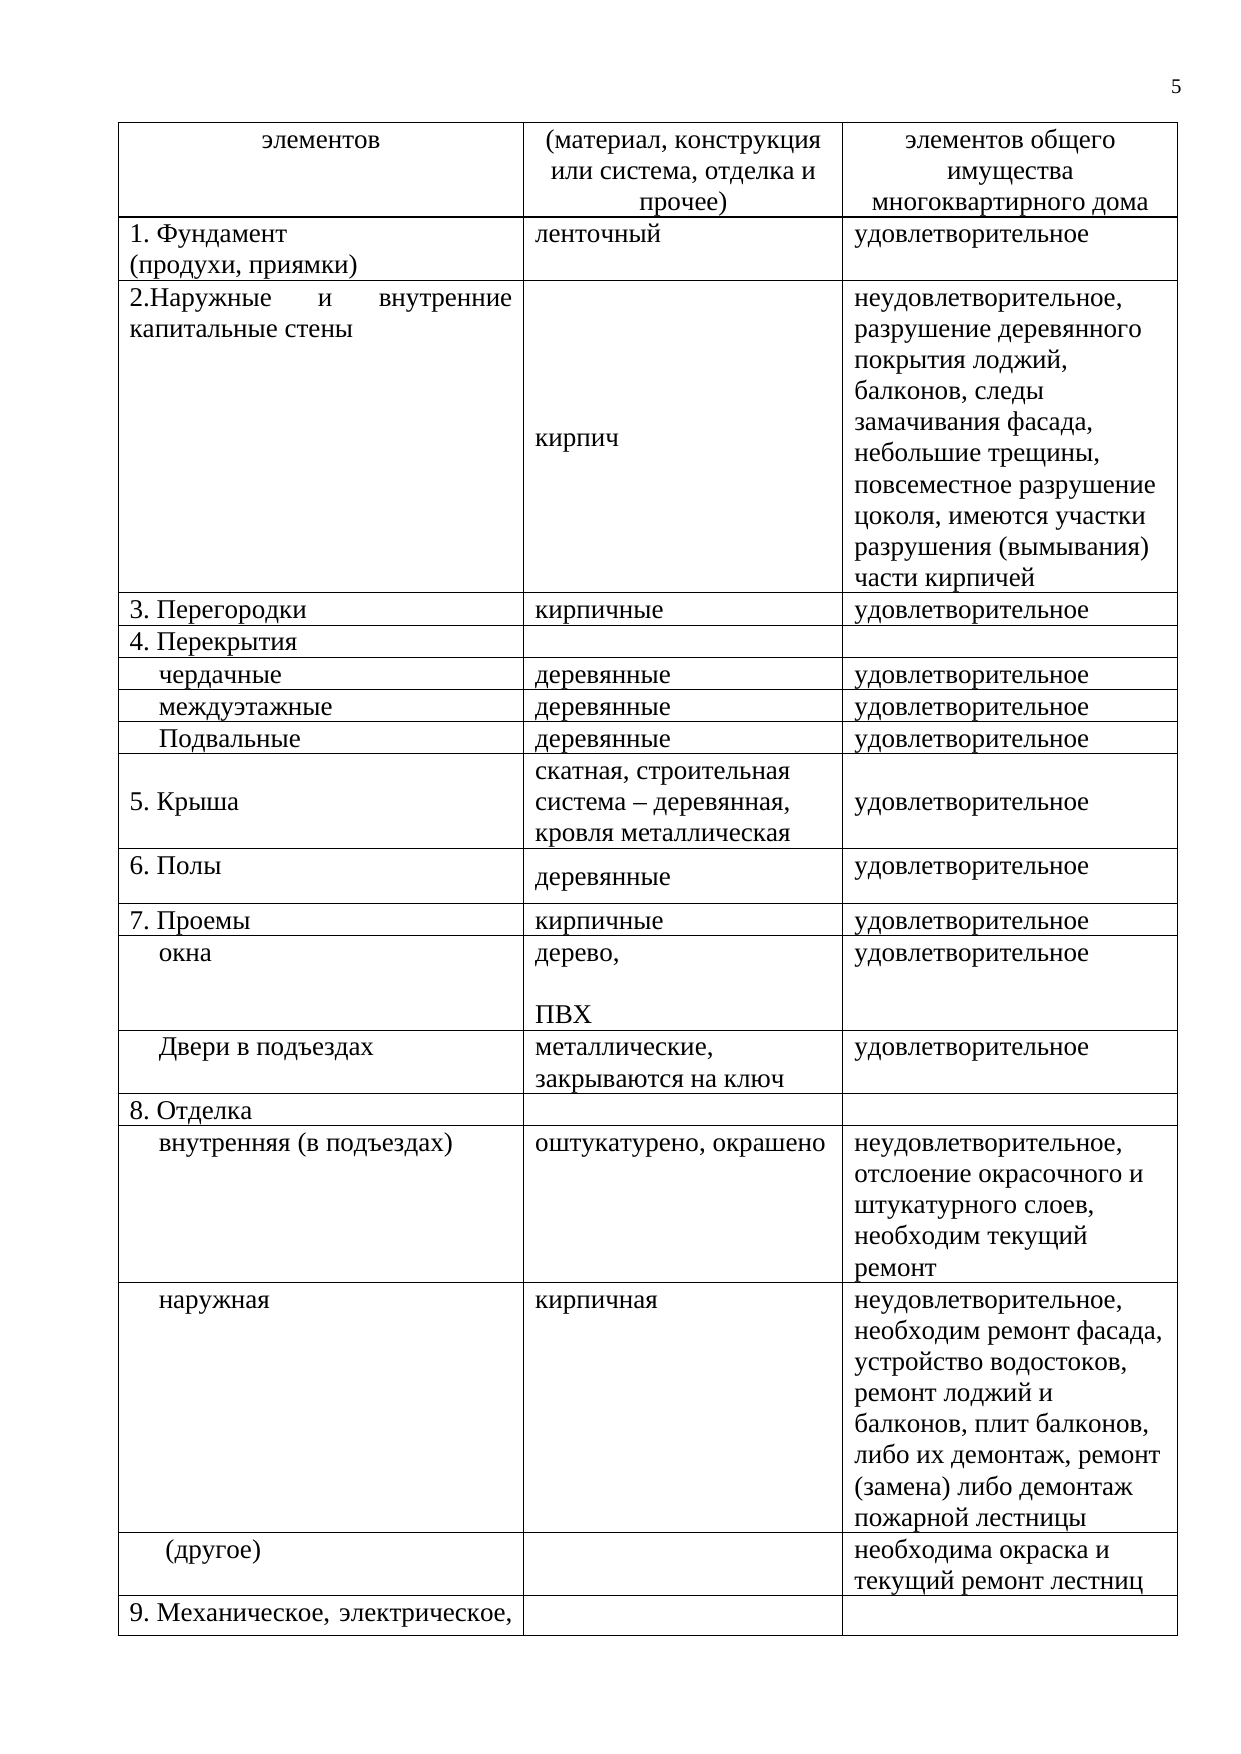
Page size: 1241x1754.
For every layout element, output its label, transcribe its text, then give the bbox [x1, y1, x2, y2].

table_cell наружная [119, 1283, 523, 1532]
table_cell чердачные [119, 658, 523, 689]
table_cell [843, 626, 1177, 657]
table_cell 5. Крыша [119, 754, 523, 848]
table_cell удовлетворительное [843, 904, 1177, 935]
table_cell удовлетворительное [843, 593, 1177, 624]
table_cell удовлетворительное [843, 1031, 1177, 1093]
table_cell междуэтажные [119, 690, 523, 721]
table_cell 4. Перекрытия [119, 626, 523, 657]
table_cell 1. Фундамент (продухи, приямки) [119, 218, 523, 280]
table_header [524, 123, 842, 216]
table_cell (другое) [119, 1533, 523, 1595]
table_cell скатная, строительная система – деревянная, кровля металлическая [524, 754, 842, 848]
table_cell металлические, закрываются на ключ [524, 1031, 842, 1093]
table_cell деревянные [524, 690, 842, 721]
table_cell удовлетворительное [843, 754, 1177, 848]
table_cell неудовлетворительное, необходим ремонт фасада, устройство водостоков, ремонт лоджий и балконов, плит балконов, либо их демонтаж, ремонт (замена) либо демонтаж пожарной лестницы [843, 1283, 1177, 1532]
table_cell дерево, ПВХ [524, 936, 842, 1029]
table_cell 7. Проемы [119, 904, 523, 935]
table_cell [843, 1094, 1177, 1125]
table_cell [524, 1596, 842, 1635]
table_cell [524, 626, 842, 657]
table_cell кирпичные [524, 904, 842, 935]
table_cell кирпичные [524, 593, 842, 624]
table_cell оштукатурено, окрашено [524, 1126, 842, 1282]
table_cell деревянные [524, 722, 842, 753]
table_cell [524, 1533, 842, 1595]
table_cell [843, 1596, 1177, 1635]
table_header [119, 123, 523, 216]
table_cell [119, 1596, 523, 1635]
table_cell 8. Отделка [119, 1094, 523, 1125]
table_cell кирпичная [524, 1283, 842, 1532]
table_cell удовлетворительное [843, 849, 1177, 903]
table_cell неудовлетворительное, отслоение окрасочного и штукатурного слоев, необходим текущий ремонт [843, 1126, 1177, 1282]
table_cell деревянные [524, 849, 842, 903]
table_cell окна [119, 936, 523, 1029]
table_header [843, 123, 1177, 216]
table_cell удовлетворительное [843, 936, 1177, 1029]
table_cell Двери в подъездах [119, 1031, 523, 1093]
table_cell ленточный [524, 218, 842, 280]
table_cell 3. Перегородки [119, 593, 523, 624]
table_cell удовлетворительное [843, 658, 1177, 689]
table_cell кирпич [524, 281, 842, 592]
table_cell неудовлетворительное, разрушение деревянного покрытия лоджий, балконов, следы замачивания фасада, небольшие трещины, повсеместное разрушение цоколя, имеются участки разрушения (вымывания) части кирпичей [843, 281, 1177, 592]
table_cell внутренняя (в подъездах) [119, 1126, 523, 1282]
table_cell удовлетворительное [843, 218, 1177, 280]
table_cell 6. Полы [119, 849, 523, 903]
table_cell деревянные [524, 658, 842, 689]
table_cell удовлетворительное [843, 690, 1177, 721]
table_cell 2.Наружные и внутренние капитальные стены [119, 281, 523, 592]
table_cell необходима окраска и текущий ремонт лестниц [843, 1533, 1177, 1595]
table_cell удовлетворительное [843, 722, 1177, 753]
table_cell [524, 1094, 842, 1125]
table_cell Подвальные [119, 722, 523, 753]
